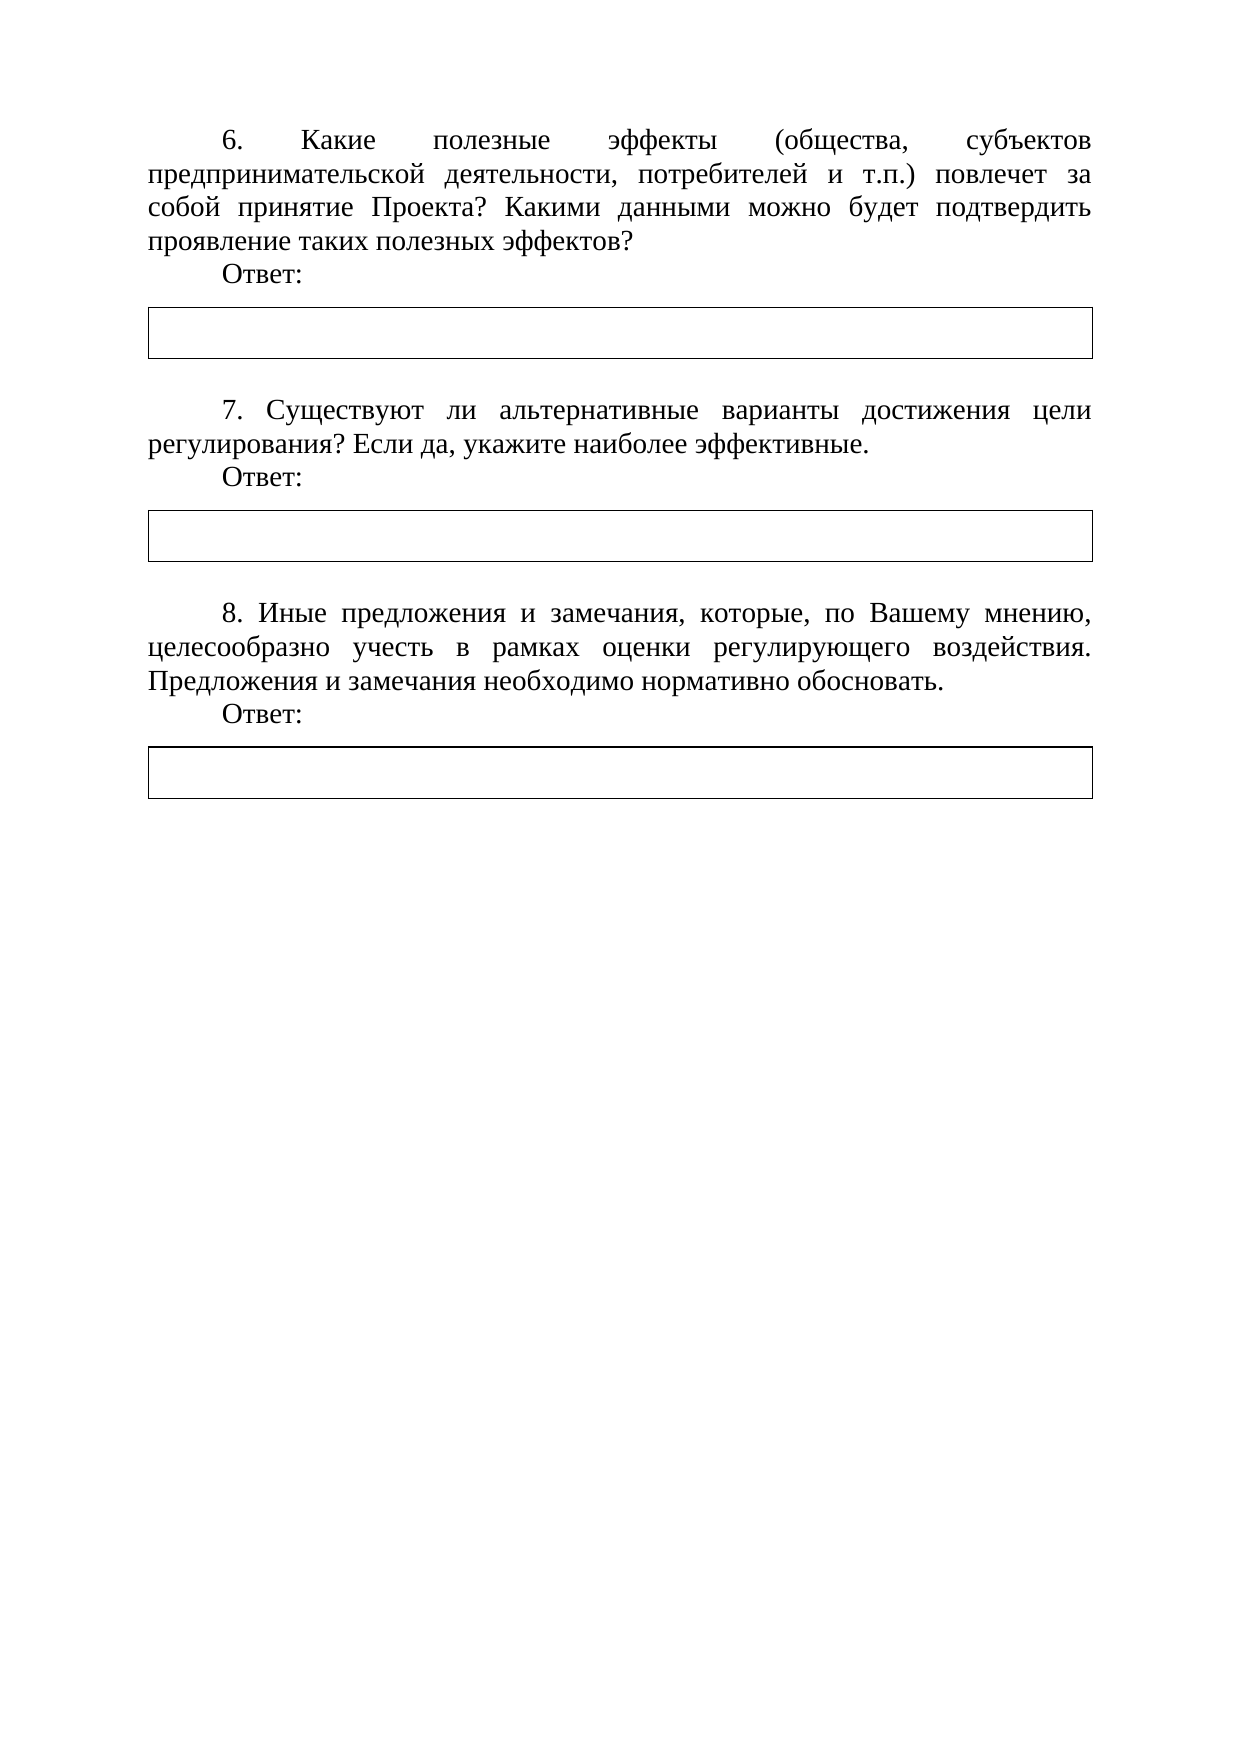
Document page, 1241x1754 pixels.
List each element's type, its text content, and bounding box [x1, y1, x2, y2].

text Ответ: [148, 256, 1092, 290]
text Ответ: [148, 696, 1092, 730]
text 7. Существуют ли альтернативные варианты достижения цели регулирования? Если да, укажите наиболее эффективные. [148, 392, 1092, 459]
text Ответ: [148, 459, 1092, 493]
table_header [149, 748, 1092, 798]
text 8. Иные предложения и замечания, которые, по Вашему мнению, целесообразно учесть в рамках оценки регулирующего воздействия. Предложения и замечания необходимо нормативно обосновать. [148, 596, 1092, 696]
table_header [149, 511, 1092, 561]
table_header [149, 308, 1092, 358]
text 6. Какие полезные эффекты (общества, субъектов предпринимательской деятельности, потребителей и т.п.) повлечет за собой принятие Проекта? Какими данными можно будет подтвердить проявление таких полезных эффектов? [148, 122, 1092, 256]
